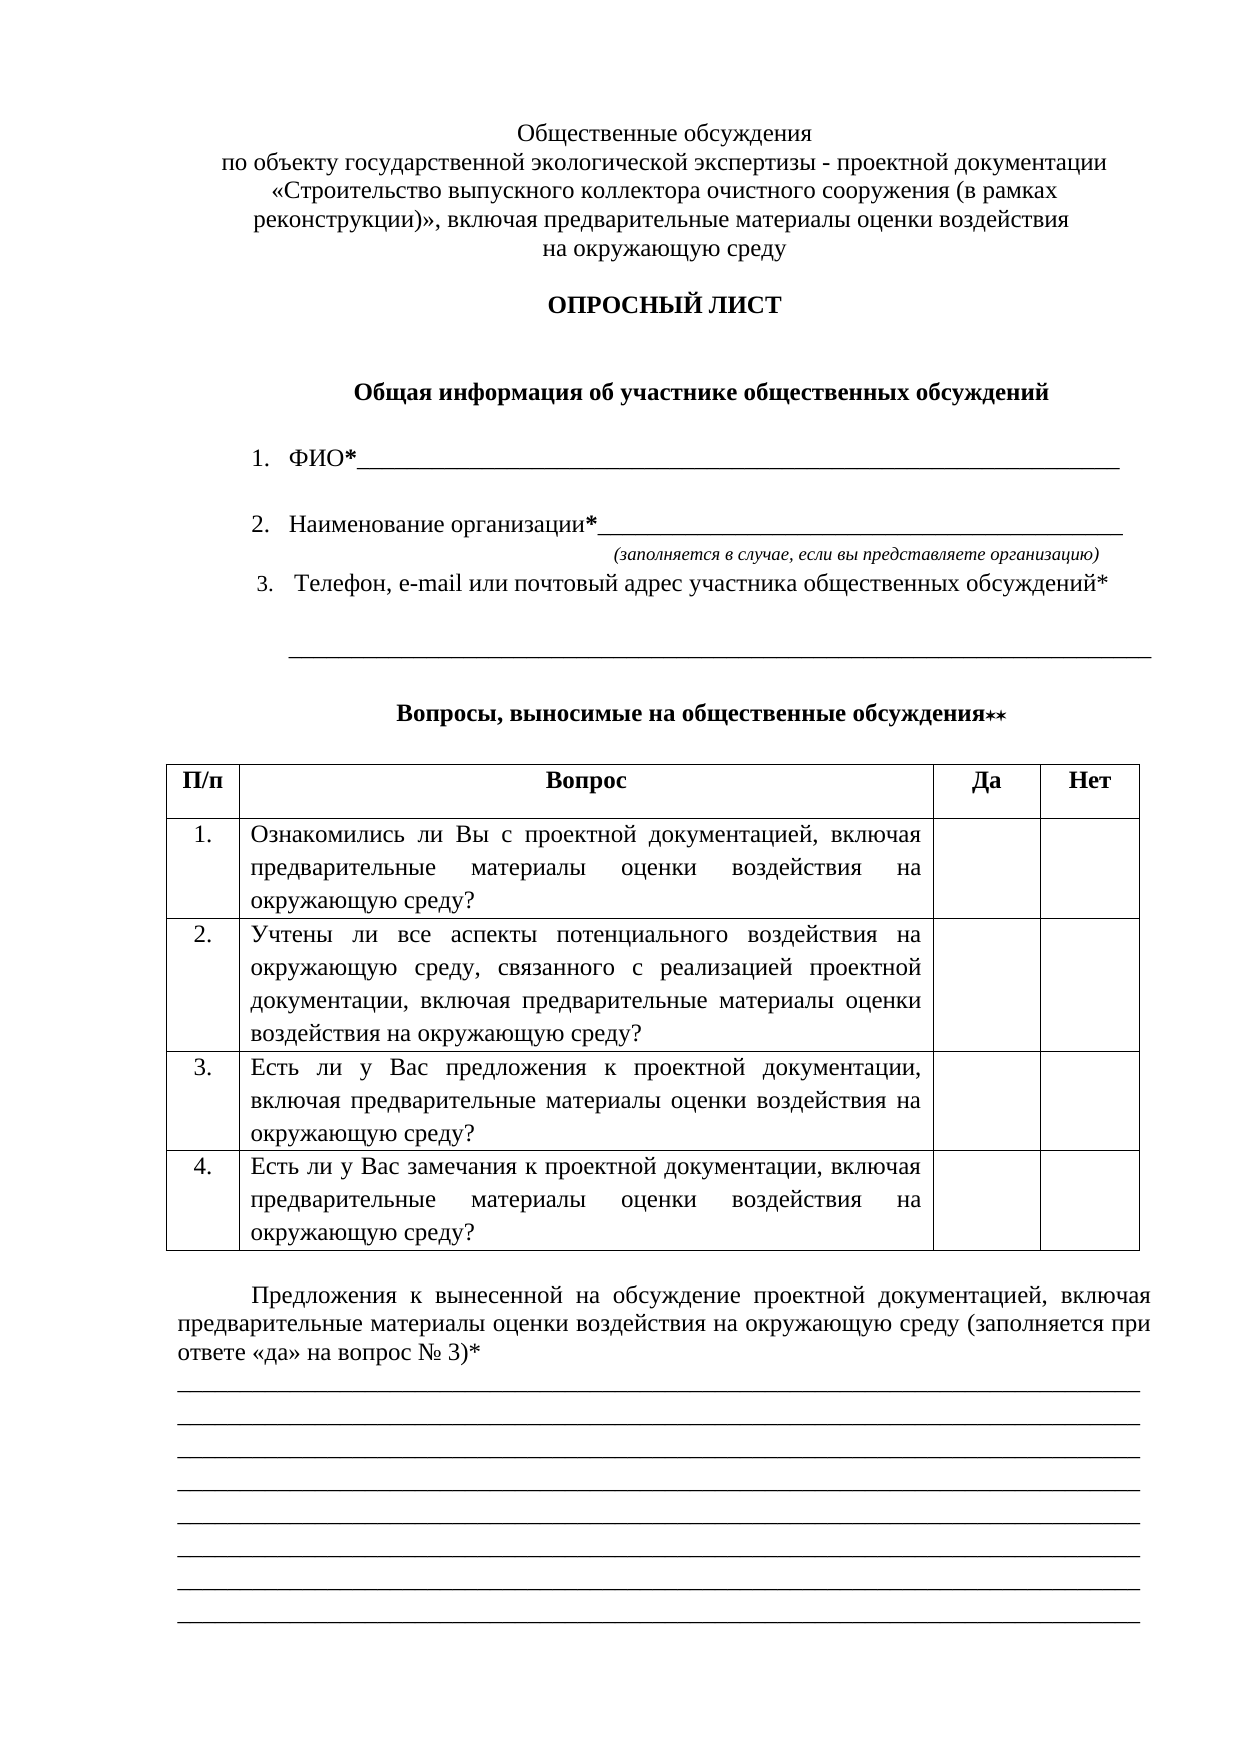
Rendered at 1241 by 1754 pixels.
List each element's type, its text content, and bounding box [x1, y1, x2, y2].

table_cell [1041, 919, 1139, 1051]
text Общая информация об участнике общественных обсуждений [177, 377, 1152, 406]
table_cell Есть ли у Вас предложения к проектной документации, включая предварительные материалы оценки воздействия на окружающую среду? [240, 1052, 933, 1150]
table_cell 3. [167, 1052, 239, 1150]
table_header Вопрос [240, 765, 933, 818]
table_cell [1041, 1052, 1139, 1150]
list (заполняется в случае, если вы представляете организацию) [288, 543, 1152, 564]
table_header Да [934, 765, 1040, 818]
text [177, 1366, 1152, 1626]
text Вопросы, выносимые на общественные обсуждения [177, 698, 1152, 726]
table_cell 4. [167, 1151, 239, 1250]
table_header Нет [1041, 765, 1139, 818]
table_cell Учтены ли все аспекты потенциального воздействия на окружающую среду, связанного с реализацией проектной документации, включая предварительные материалы оценки воздействия на окружающую среду? [240, 919, 933, 1051]
table_cell [934, 919, 1040, 1051]
table_cell 2. [167, 919, 239, 1051]
table_cell 1. [167, 819, 239, 918]
list _____________________________________________________________________ [288, 632, 1152, 660]
text ОПРОСНЫЙ ЛИСТ [177, 291, 1152, 319]
list Наименование организации*__________________________________________ [251, 509, 1152, 538]
text по объекту государственной экологической экспертизы - проектной документации «Строительство выпускного коллектора очистного сооружения (в рамках реконструкции)», включая предварительные материалы оценки воздействия на окружающую среду [177, 147, 1152, 262]
table_cell [1041, 1151, 1139, 1250]
table_header П/п [167, 765, 239, 818]
table_cell [1041, 819, 1139, 918]
table_cell Ознакомились ли Вы с проектной документацией, включая предварительные материалы оценки воздействия на окружающую среду? [240, 819, 933, 918]
table_cell [934, 1151, 1040, 1250]
list Телефон, e-mail или почтовый адрес участника общественных обсуждений* [213, 568, 1152, 597]
text Предложения к вынесенной на обсуждение проектной документацией, включая предварительные материалы оценки воздействия на окружающую среду (заполняется при ответе «да» на вопрос № 3)* [177, 1280, 1152, 1366]
table_cell Есть ли у Вас замечания к проектной документации, включая предварительные материалы оценки воздействия на окружающую среду? [240, 1151, 933, 1250]
text Общественные обсуждения [177, 118, 1152, 147]
table_cell [934, 1052, 1040, 1150]
list ФИО*_____________________________________________________________ [251, 443, 1152, 472]
table_cell [934, 819, 1040, 918]
